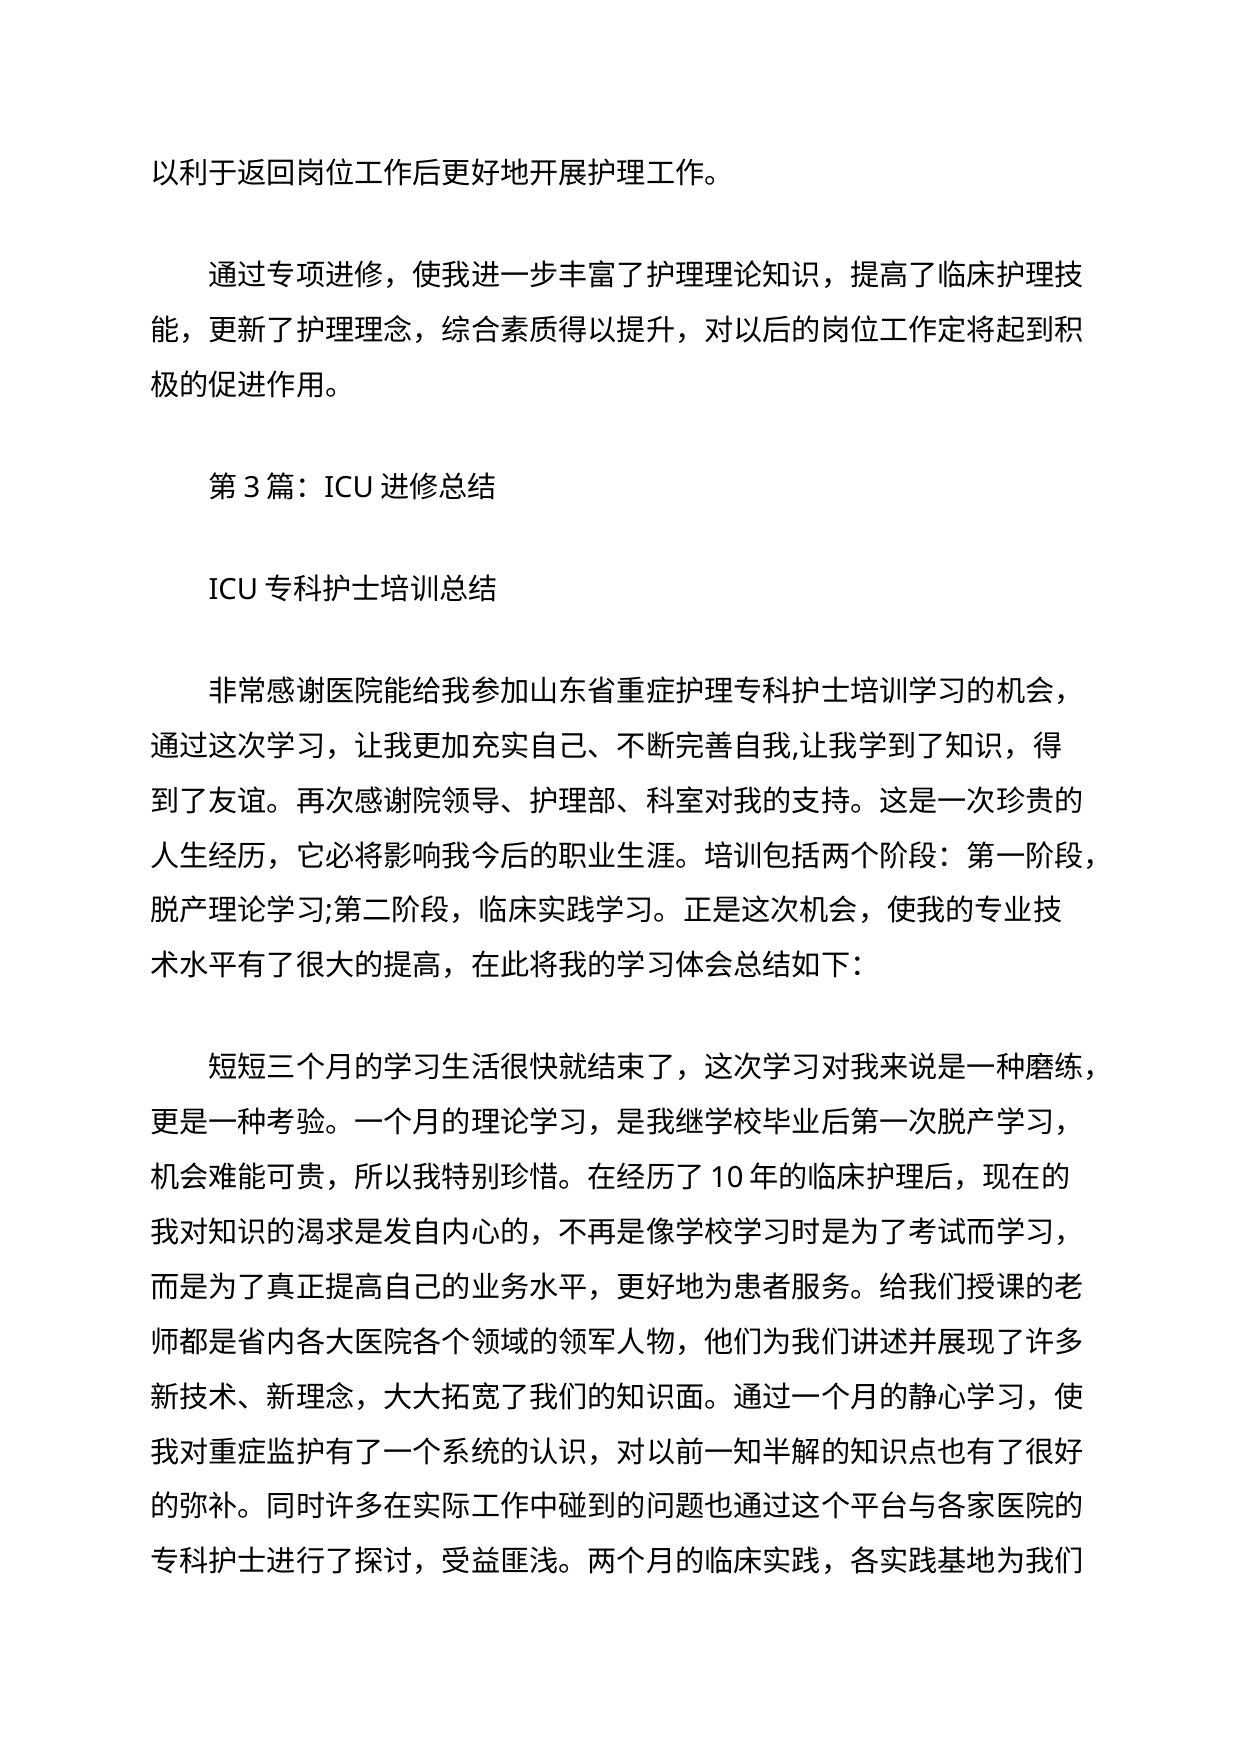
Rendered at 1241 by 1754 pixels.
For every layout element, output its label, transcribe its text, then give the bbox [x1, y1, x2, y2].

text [150, 150, 1090, 192]
text 非常感谢医院能给我参加山东省重症护理专科护士培训学习的机会，通过这次学习，让我更加充实自己、不断完善自我,让我学到了知识，得到了友谊。再次感谢院领导、护理部、科室对我的支持。这是一次珍贵的人生经历，它必将影响我今后的职业生涯。培训包括两个阶段：第一阶段，脱产理论学习;第二阶段，临床实践学习。正是这次机会，使我的专业技术水平有了很大的提高，在此将我的学习体会总结如下： [150, 667, 1090, 984]
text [150, 1044, 1090, 1580]
text ICU专科护士培训总结 [150, 565, 1090, 608]
text 第3篇：ICU进修总结 [150, 463, 1090, 506]
text 通过专项进修，使我进一步丰富了护理理论知识，提高了临床护理技能，更新了护理理念，综合素质得以提升，对以后的岗位工作定将起到积极的促进作用。 [150, 252, 1090, 404]
